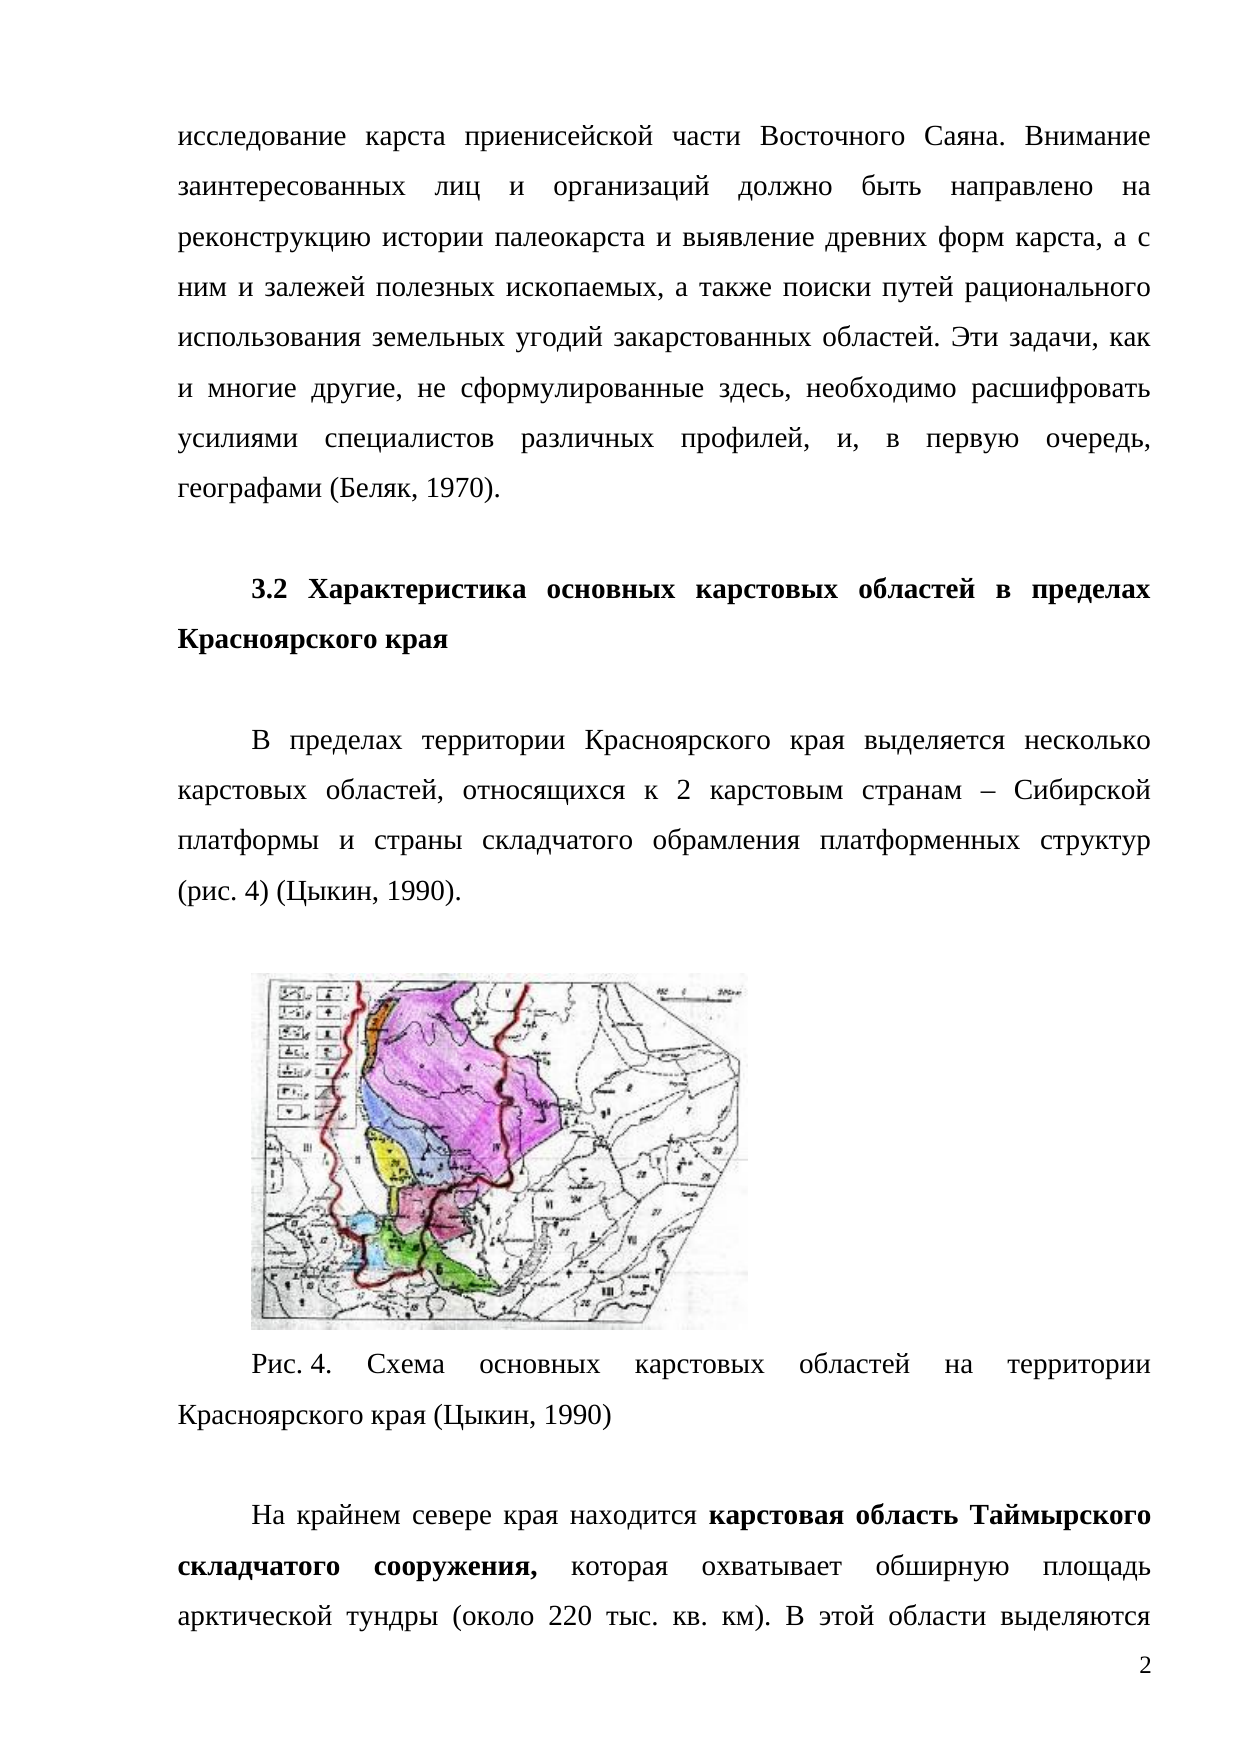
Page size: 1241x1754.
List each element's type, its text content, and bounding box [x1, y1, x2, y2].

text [177, 1497, 1152, 1632]
text 3.2 Характеристика основных карстовых областей в пределах Красноярского края [177, 571, 1152, 655]
picture [251, 973, 748, 1330]
text Рис. 4. Схема основных карстовых областей на территории Красноярского края (Цыкин, 1990) [177, 1347, 1152, 1430]
text В пределах территории Красноярского края выделяется несколько карстовых областей, относящихся к 2 карстовым странам – Сибирской платформы и страны складчатого обрамления платформенных структур (рис. 4) (Цыкин, 1990). [177, 722, 1152, 906]
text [177, 118, 1152, 504]
